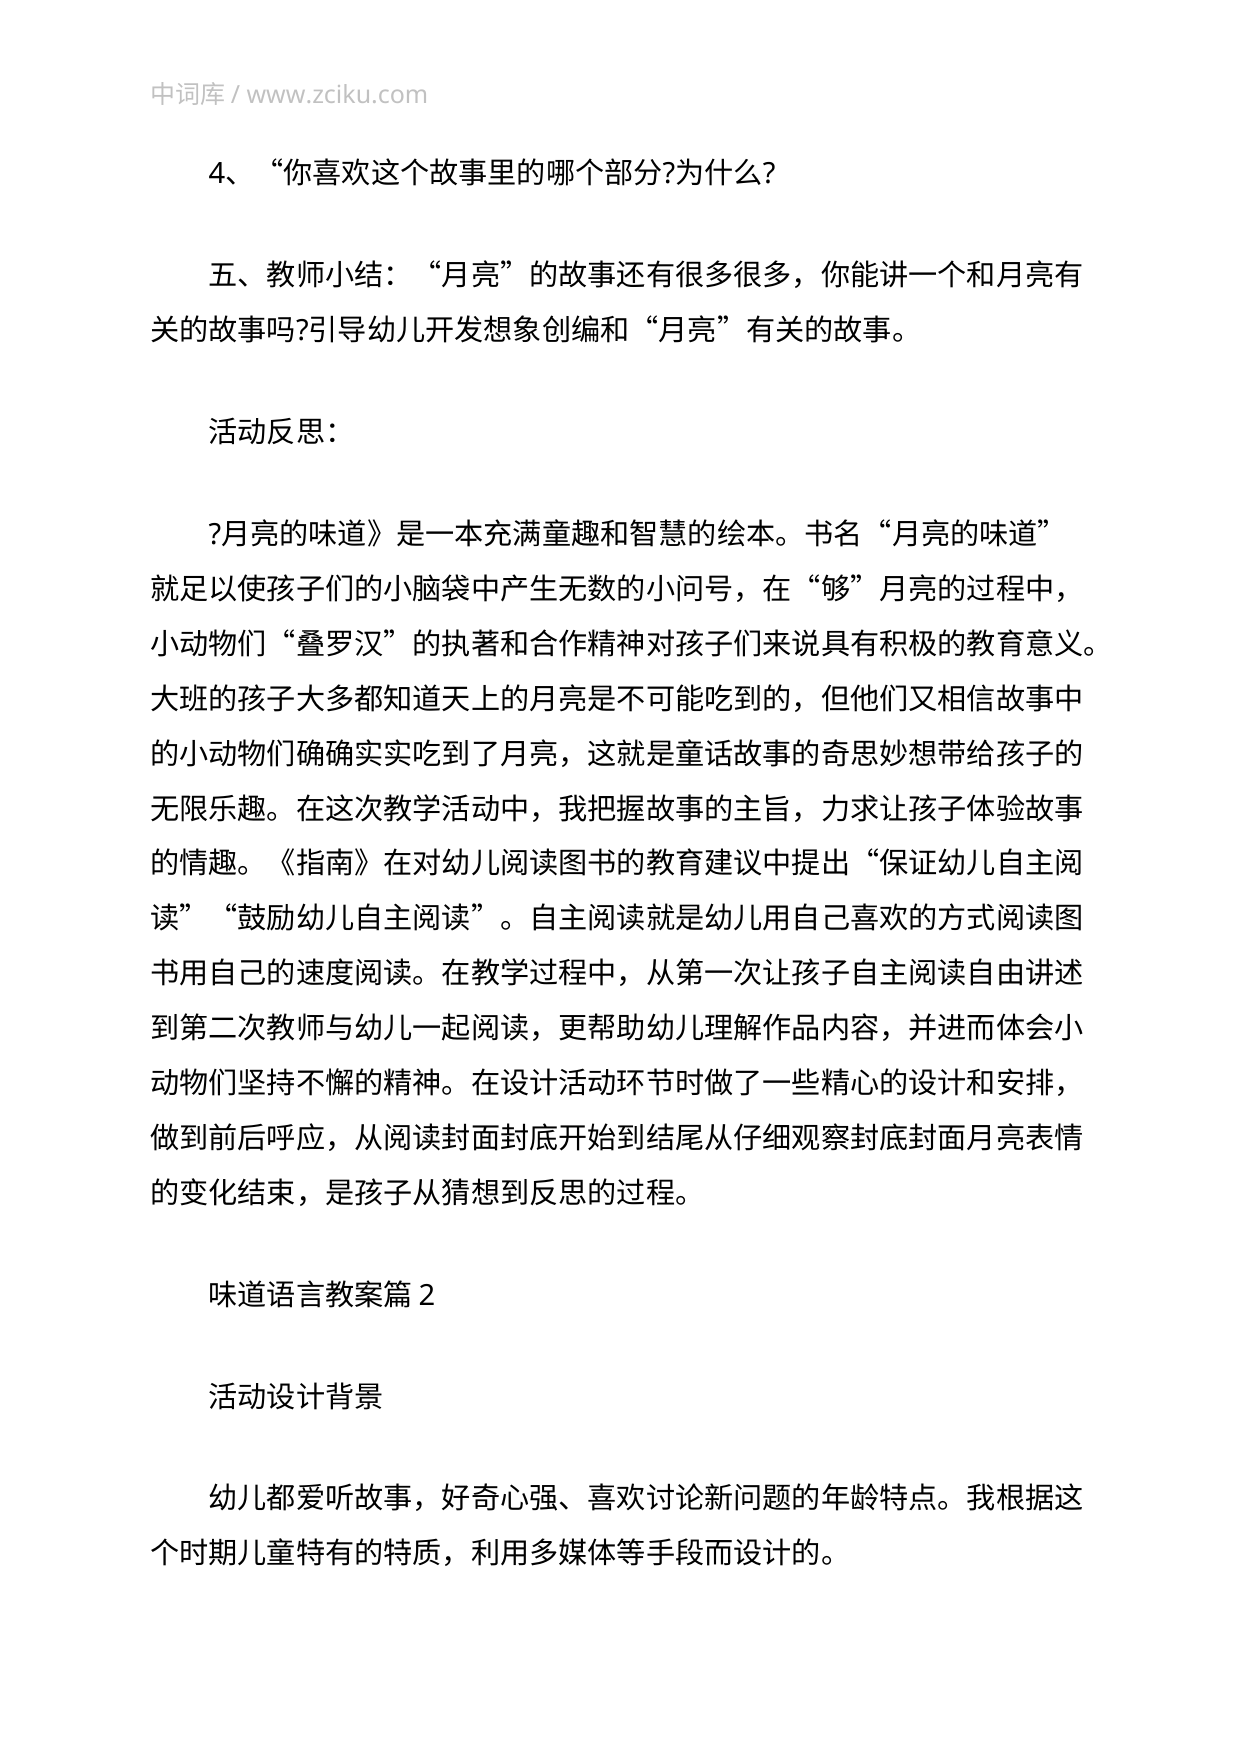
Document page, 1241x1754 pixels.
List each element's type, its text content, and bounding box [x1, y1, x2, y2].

text 活动设计背景 [150, 1373, 1090, 1416]
text 五、教师小结：“月亮”的故事还有很多很多，你能讲一个和月亮有关的故事吗?引导幼儿开发想象创编和“月亮”有关的故事。 [150, 252, 1090, 349]
text ?月亮的味道》是一本充满童趣和智慧的绘本。书名“月亮的味道”就足以使孩子们的小脑袋中产生无数的小问号，在“够”月亮的过程中，小动物们“叠罗汉”的执著和合作精神对孩子们来说具有积极的教育意义。大班的孩子大多都知道天上的月亮是不可能吃到的，但他们又相信故事中的小动物们确确实实吃到了月亮，这就是童话故事的奇思妙想带给孩子的无限乐趣。在这次教学活动中，我把握故事的主旨，力求让孩子体验故事的情趣。《指南》在对幼儿阅读图书的教育建议中提出“保证幼儿自主阅读”“鼓励幼儿自主阅读”。自主阅读就是幼儿用自己喜欢的方式阅读图书用自己的速度阅读。在教学过程中，从第一次让孩子自主阅读自由讲述到第二次教师与幼儿一起阅读，更帮助幼儿理解作品内容，并进而体会小动物们坚持不懈的精神。在设计活动环节时做了一些精心的设计和安排，做到前后呼应，从阅读封面封底开始到结尾从仔细观察封底封面月亮表情的变化结束，是孩子从猜想到反思的过程。 [150, 511, 1090, 1212]
text 幼儿都爱听故事，好奇心强、喜欢讨论新问题的年龄特点。我根据这个时期儿童特有的特质，利用多媒体等手段而设计的。 [150, 1475, 1090, 1572]
text 4、“你喜欢这个故事里的哪个部分?为什么? [150, 150, 1090, 192]
text 味道语言教案篇2 [150, 1271, 1090, 1314]
text 活动反思： [150, 409, 1090, 451]
